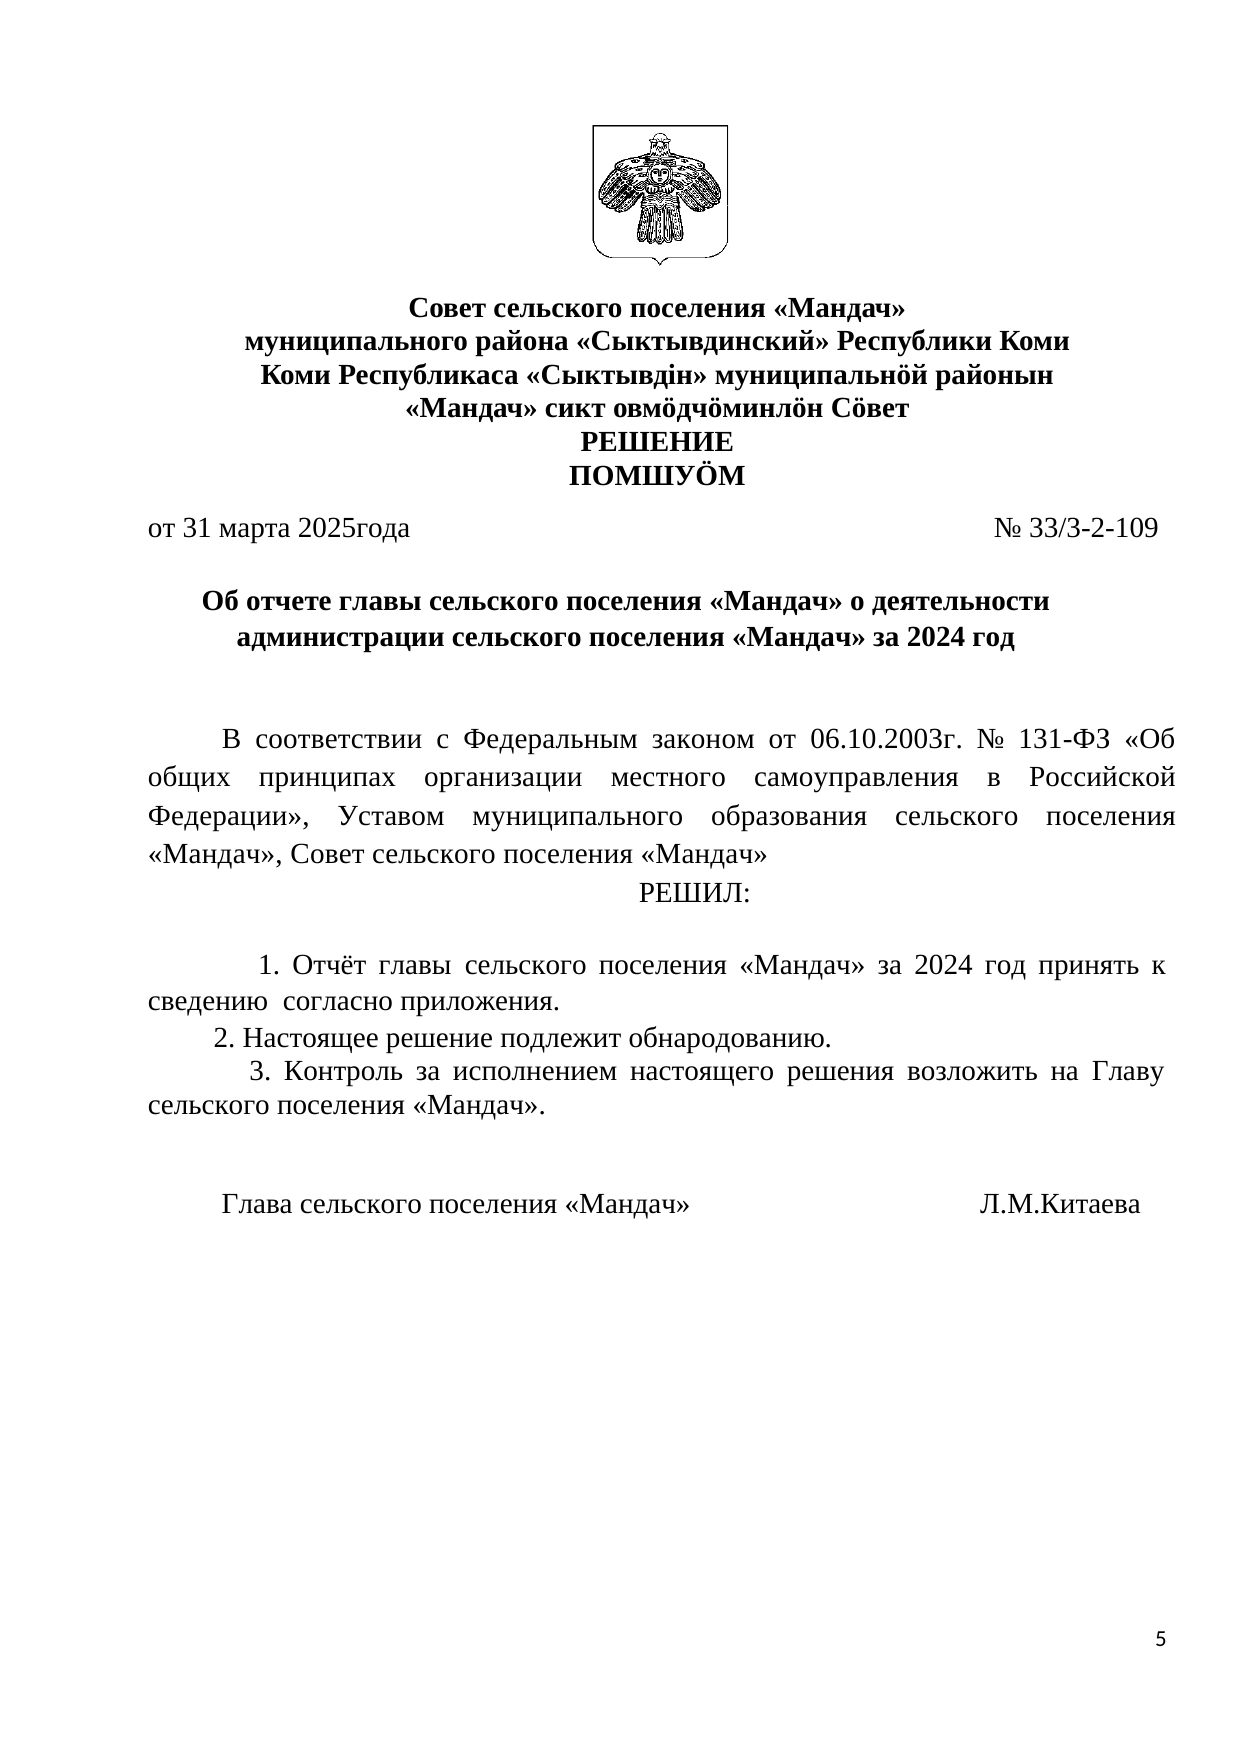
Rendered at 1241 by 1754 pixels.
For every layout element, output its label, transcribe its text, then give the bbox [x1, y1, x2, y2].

text муниципального района «Сыктывдинский» Республики Коми [148, 323, 1167, 357]
text РЕШИЛ: [148, 875, 1167, 909]
table_header Об отчете главы сельского поселения «Мандач» о деятельности администрации сельского поселения «Мандач» за 2024 год [129, 583, 1123, 654]
text 3. Контроль за исполнением настоящего решения возложить на Главу сельского поселения «Мандач». [148, 1053, 1167, 1120]
text Коми Республикаса «Сыктывдін» муниципальнӧй районын [148, 357, 1167, 391]
text В соответствии с Федеральным законом от 06.10.2003г. № 131-ФЗ «Об общих принципах организации местного самоуправления в Российской Федерации», Уставом муниципального образования сельского поселения «Мандач», Совет сельского поселения «Мандач» [148, 721, 1178, 870]
text ПОМШУӦМ [148, 458, 1167, 491]
picture [586, 120, 729, 271]
text 2. Настоящее решение подлежит обнародованию. [148, 1020, 1167, 1053]
text Глава сельского поселения «Мандач» Л.М.Китаева [148, 1187, 1167, 1220]
text «Мандач» сикт овмӧдчӧминлӧн Сӧвет [148, 391, 1167, 424]
text Совет сельского поселения «Мандач» [148, 290, 1167, 323]
text РЕШЕНИЕ [148, 424, 1167, 458]
text 1. Отчёт главы сельского поселения «Мандач» за 2024 год принять к сведению согласно приложения. [148, 947, 1167, 1017]
text от 31 марта 2025года № 33/3-2-109 [148, 511, 1167, 544]
